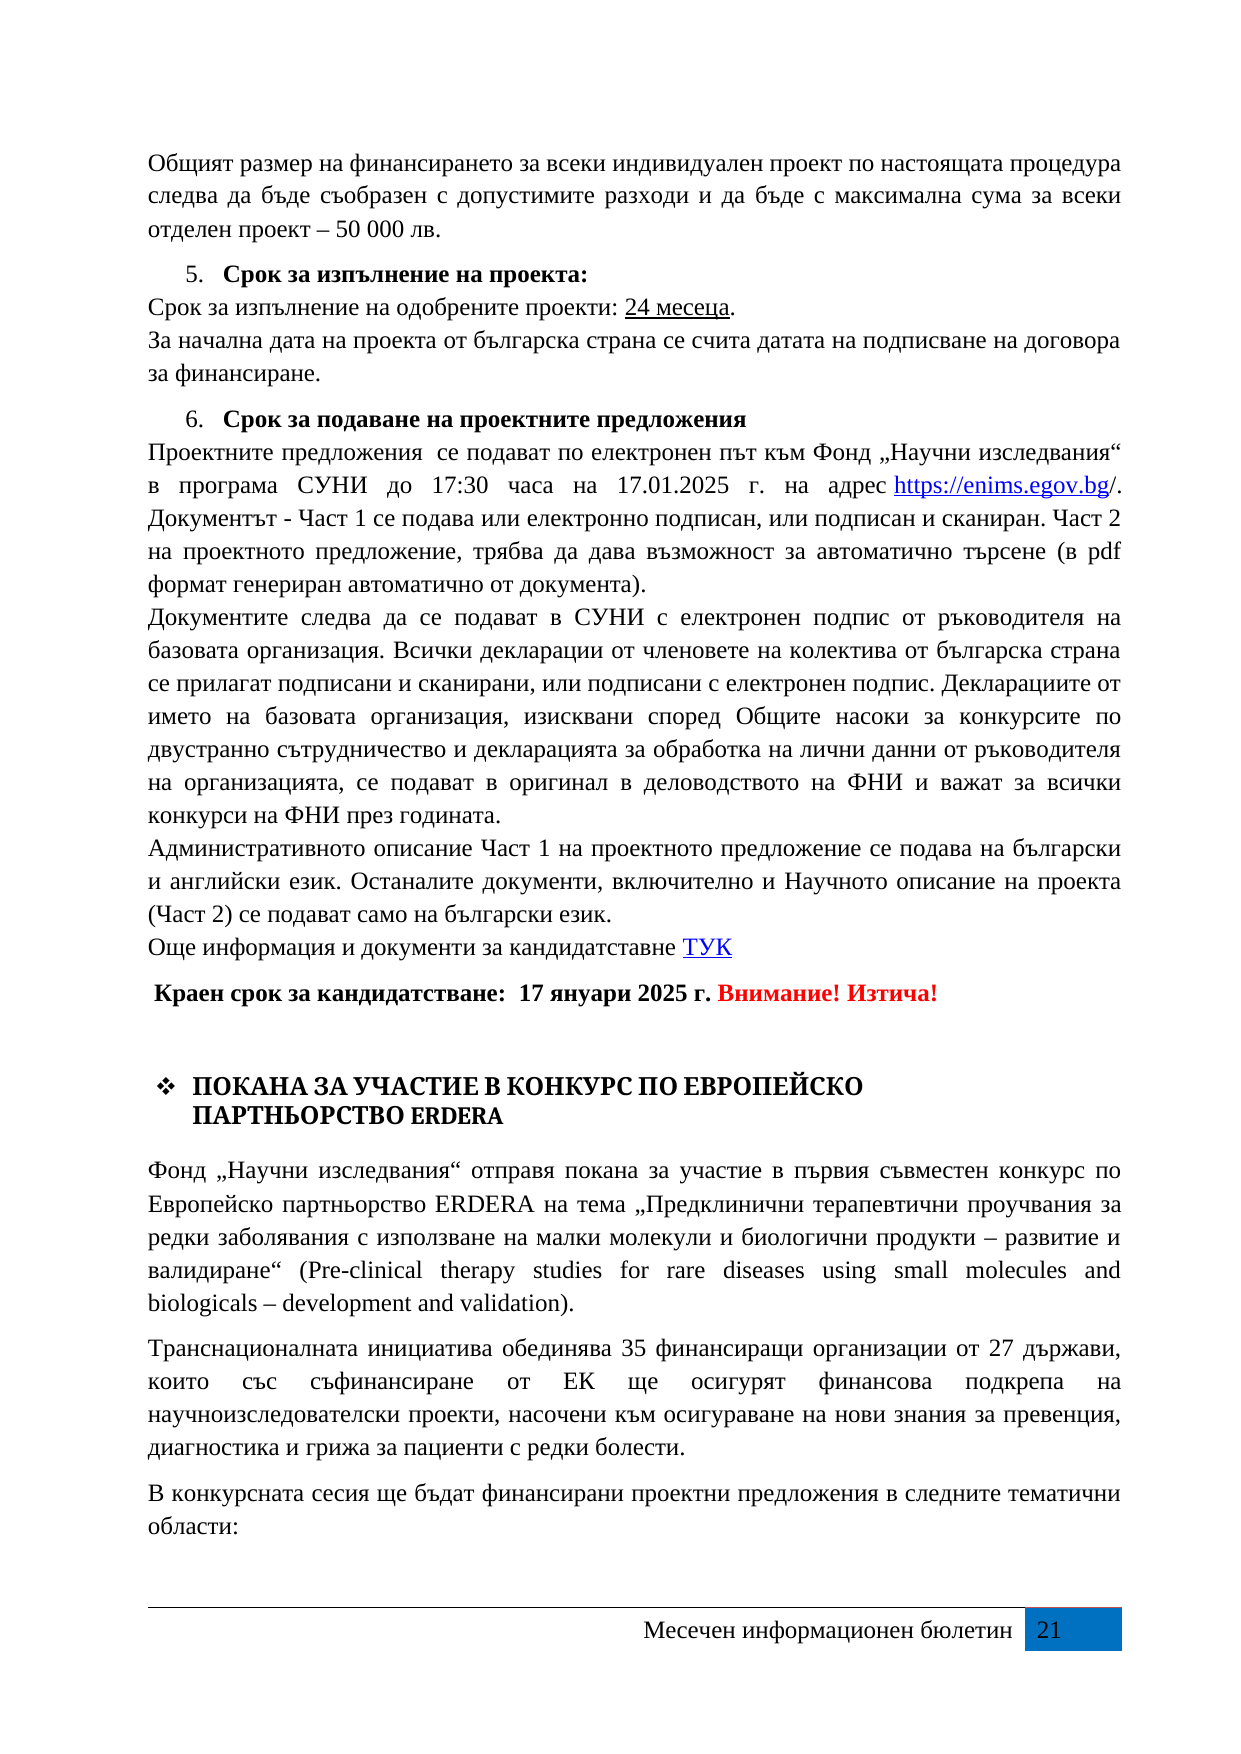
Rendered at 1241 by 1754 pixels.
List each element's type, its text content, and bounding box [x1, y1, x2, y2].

text В конкурсната сесия ще бъдат финансирани проектни предложения в следните тематични области: [148, 1478, 1122, 1539]
text Административното описание Част 1 на проектното предложение се подава на български и английски език. Останалите документи, включително и Научното описание на проекта (Част 2) се подават само на български език. [148, 833, 1122, 928]
text Фонд „Научни изследвания“ отправя покана за участие в първия съвместен конкурс по Европейско партньорство ERDERA на тема „Предклинични терапевтични проучвания за редки заболявания с използване на малки молекули и биологични продукти – развитие и валидиране“ (Pre-clinical therapy studies for rare diseases using small molecules and biologicals – development and validation). [148, 1156, 1122, 1316]
text Общият размер на финансирането за всеки индивидуален проект по настоящата процедура следва да бъде съобразен с допустимите разходи и да бъде с максимална сума за всеки отделен проект – 50 000 лв. [148, 148, 1122, 242]
list Срок за изпълнение на проекта: [185, 259, 1122, 288]
list Срок за подаване на проектните предложения [185, 404, 1122, 432]
text Още информация и документи за кандидатставне ТУК [148, 932, 1122, 961]
text Проектните предложения се подават по електронен път към Фонд „Научни изследвания“ в програма СУНИ до 17:30 часа на 17.01.2025 г. на адрес https://enims.egov.bg/. Документът - Част 1 се подава или електронно подписан, или подписан и сканиран. Част 2 на проектното предложение, трябва да дава възможност за автоматично търсене (в pdf формат генериран автоматично от документа). [148, 437, 1122, 598]
text Краен срок за кандидатстване: 17 януари 2025 г. Внимание! Изтича! [148, 978, 1122, 1006]
text За начална дата на проекта от българска страна се счита датата на подписване на договора за финансиране. [148, 325, 1122, 387]
subtitle Покана за участие в конкурс по Европейско партньорство ERDERA [154, 1073, 1122, 1131]
text Документите следва да се подават в СУНИ с електронен подпис от ръководителя на базовата организация. Всички декларации от членовете на колектива от българска страна се прилагат подписани и сканирани, или подписани с електронен подпис. Декларациите от името на базовата организация, изисквани според Общите насоки за конкурсите по двустранно сътрудничество и декларацията за обработка на лични данни от ръководителя на организацията, се подават в оригинал в деловодството на ФНИ и важат за всички конкурси на ФНИ през годината. [148, 602, 1122, 829]
text Транснационалната инициатива обединява 35 финансиращи организации от 27 държави, които със съфинансиране от ЕК ще осигурят финансова подкрепа на научноизследователски проекти, насочени към осигураване на нови знания за превенция, диагностика и грижа за пациенти с редки болести. [148, 1333, 1122, 1461]
text Срок за изпълнение на одобрените проекти: 24 месеца. [148, 292, 1122, 321]
